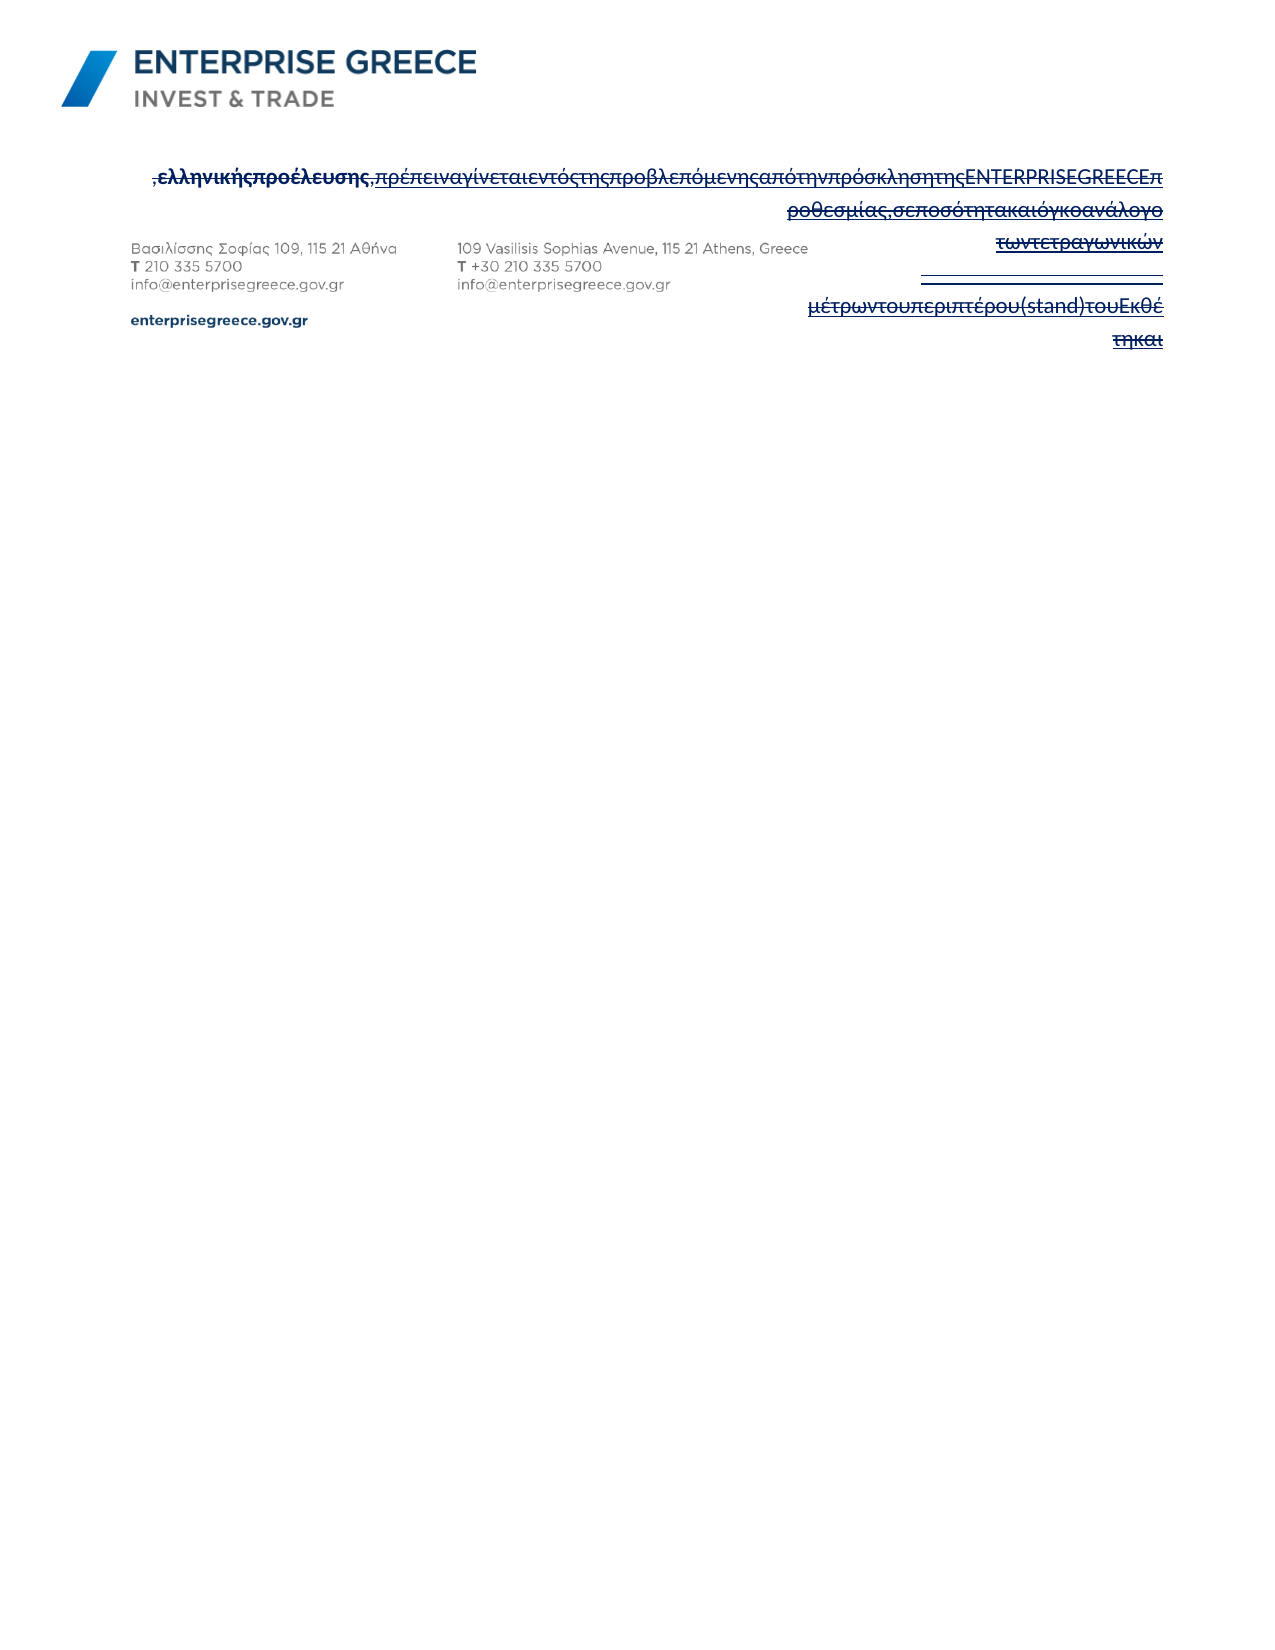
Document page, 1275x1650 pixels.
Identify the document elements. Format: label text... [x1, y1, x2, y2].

text τωντετραγωνικών μέτρωντουπεριπτέρου(stand)τουΕκθέτηκαι [803, 227, 1163, 352]
picture [130, 242, 803, 328]
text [150, 162, 1163, 223]
picture [61, 49, 477, 108]
